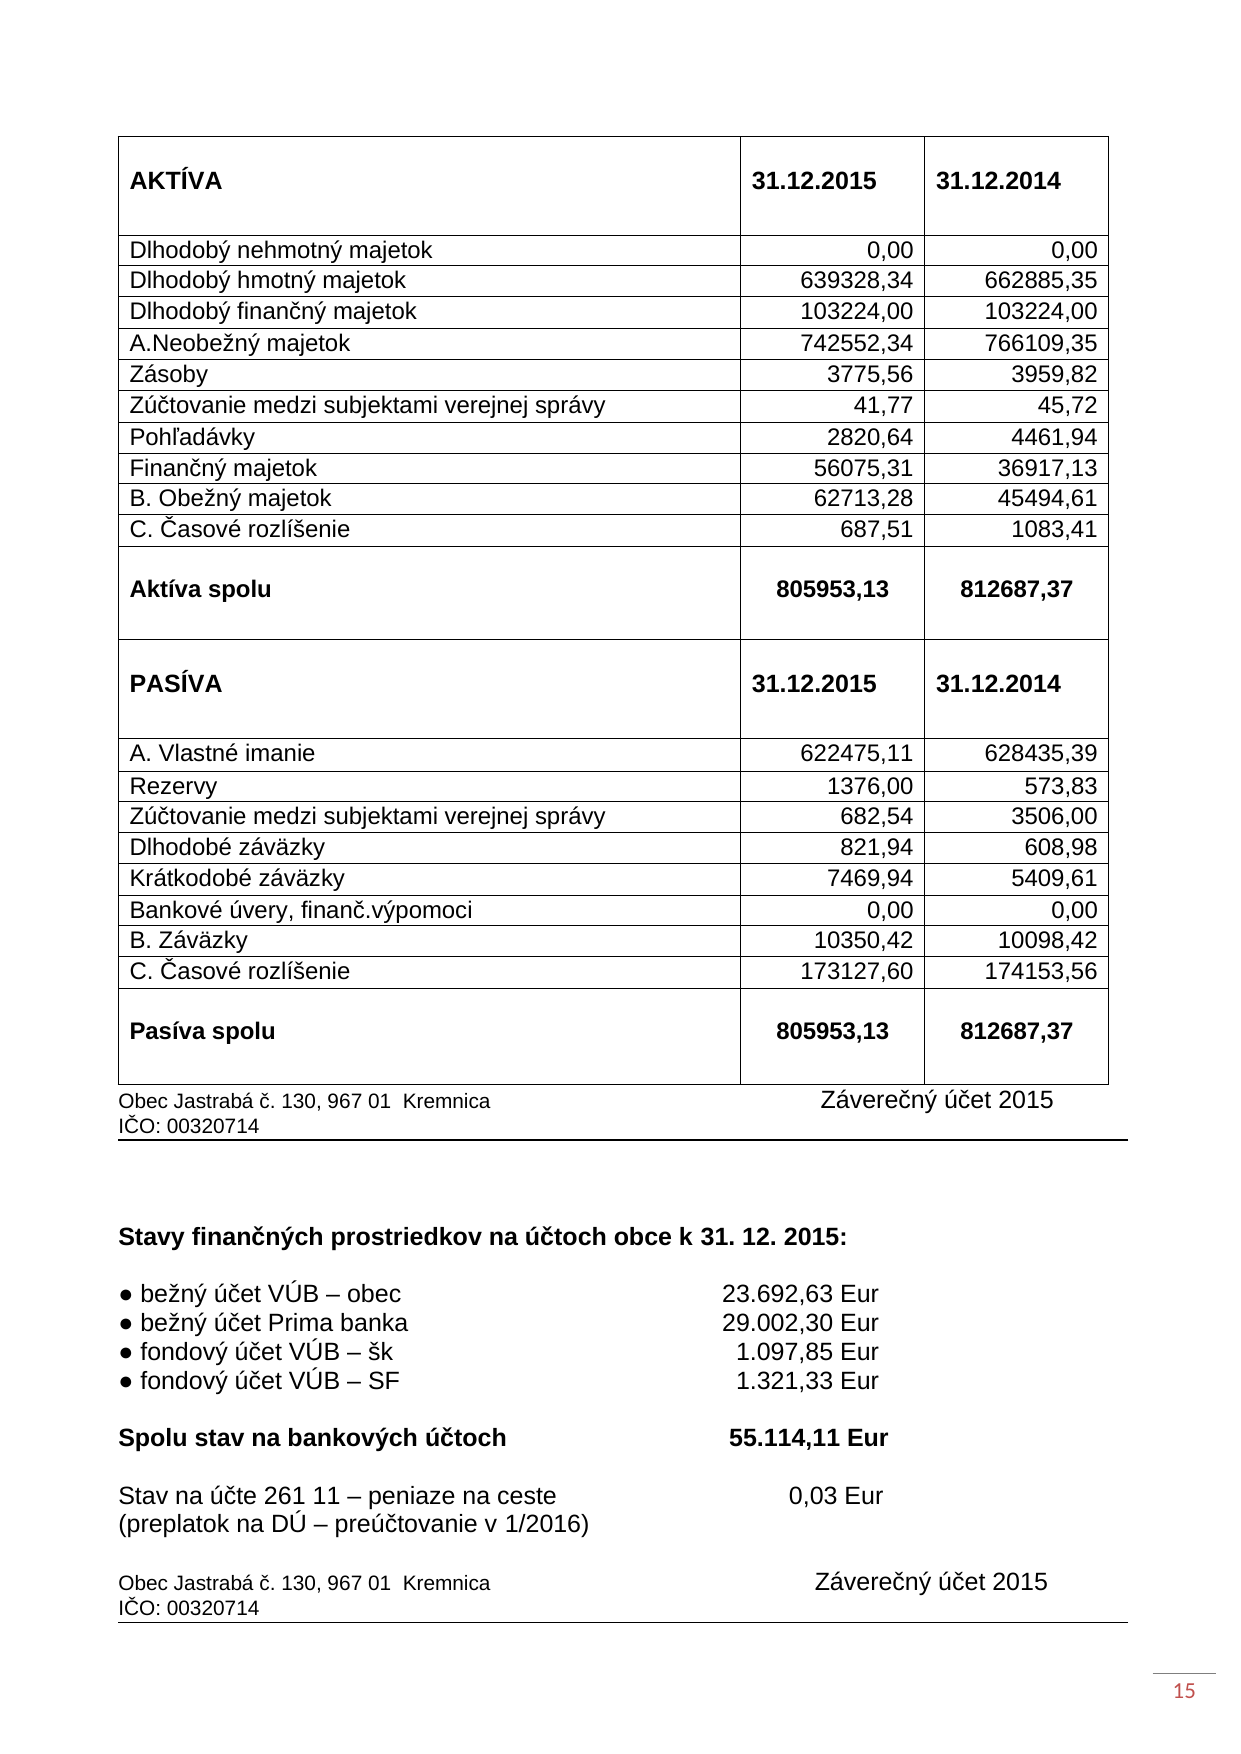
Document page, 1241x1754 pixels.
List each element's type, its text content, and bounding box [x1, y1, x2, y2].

table_cell A. Vlastné imanie [119, 739, 740, 771]
table_cell 1083,41 [925, 515, 1108, 546]
table_cell 812687,37 [925, 547, 1108, 639]
table_cell Pasíva spolu [119, 989, 740, 1084]
text Obec Jastrabá č. 130, 967 01 Kremnica Záverečný účet 2015 [118, 1085, 1128, 1113]
text ● fondový účet VÚB – šk 1.097,85 Eur [118, 1337, 1128, 1366]
table_header 31.12.2014 [925, 137, 1108, 235]
table_cell Dlhodobý finančný majetok [119, 297, 740, 328]
table_cell 10098,42 [925, 926, 1108, 956]
text Stavy finančných prostriedkov na účtoch obce k 31. 12. 2015: [118, 1222, 1128, 1251]
table_cell 10350,42 [741, 926, 924, 956]
table_cell 103224,00 [741, 297, 924, 328]
table_cell 62713,28 [741, 484, 924, 514]
table_cell 608,98 [925, 833, 1108, 862]
table_cell Dlhodobé záväzky [119, 833, 740, 862]
table_cell Bankové úvery, finanč.výpomoci [119, 896, 740, 925]
table_cell 2820,64 [741, 423, 924, 452]
table_cell Pohľadávky [119, 423, 740, 452]
table_header AKTÍVA [119, 137, 740, 235]
table_cell Zúčtovanie medzi subjektami verejnej správy [119, 802, 740, 832]
table_cell 41,77 [741, 391, 924, 422]
text IČO: 00320714 [118, 1113, 1128, 1139]
text ● fondový účet VÚB – SF 1.321,33 Eur [118, 1366, 1128, 1394]
table_cell 805953,13 [741, 989, 924, 1084]
table_cell A.Neobežný majetok [119, 329, 740, 359]
table_cell 56075,31 [741, 454, 924, 483]
table_cell 3959,82 [925, 360, 1108, 389]
table_cell 687,51 [741, 515, 924, 546]
table_cell 31.12.2015 [741, 640, 924, 738]
table_cell 173127,60 [741, 957, 924, 988]
table_cell C. Časové rozlíšenie [119, 515, 740, 546]
table_cell 103224,00 [925, 297, 1108, 328]
table_cell 742552,34 [741, 329, 924, 359]
table_cell 36917,13 [925, 454, 1108, 483]
table_cell 573,83 [925, 772, 1108, 801]
table_cell Zúčtovanie medzi subjektami verejnej správy [119, 391, 740, 422]
table_cell 639328,34 [741, 266, 924, 296]
table_cell 7469,94 [741, 864, 924, 895]
table_cell 0,00 [925, 896, 1108, 925]
table_cell 628435,39 [925, 739, 1108, 771]
table_cell 622475,11 [741, 739, 924, 771]
text ● bežný účet Prima banka 29.002,30 Eur [118, 1308, 1128, 1337]
table_cell 3775,56 [741, 360, 924, 389]
text Obec Jastrabá č. 130, 967 01 Kremnica Záverečný účet 2015 [118, 1567, 1128, 1596]
table_cell PASÍVA [119, 640, 740, 738]
table_cell 4461,94 [925, 423, 1108, 452]
table_header 31.12.2015 [741, 137, 924, 235]
table_cell 805953,13 [741, 547, 924, 639]
text (preplatok na DÚ – preúčtovanie v 1/2016) [118, 1509, 1128, 1538]
table_cell Zásoby [119, 360, 740, 389]
table_cell 682,54 [741, 802, 924, 832]
table_cell 0,00 [741, 896, 924, 925]
table_cell 812687,37 [925, 989, 1108, 1084]
table_cell 3506,00 [925, 802, 1108, 832]
text Stav na účte 261 11 – peniaze na ceste 0,03 Eur [118, 1481, 1128, 1509]
table_cell 45494,61 [925, 484, 1108, 514]
table_cell 1376,00 [741, 772, 924, 801]
table_cell B. Obežný majetok [119, 484, 740, 514]
table_cell 174153,56 [925, 957, 1108, 988]
text Spolu stav na bankových účtoch 55.114,11 Eur [118, 1423, 1128, 1452]
table_cell Rezervy [119, 772, 740, 801]
table_cell 821,94 [741, 833, 924, 862]
table_cell 31.12.2014 [925, 640, 1108, 738]
table_cell C. Časové rozlíšenie [119, 957, 740, 988]
table_cell Aktíva spolu [119, 547, 740, 639]
table_cell Dlhodobý nehmotný majetok [119, 236, 740, 265]
table_cell 5409,61 [925, 864, 1108, 895]
table_cell 45,72 [925, 391, 1108, 422]
text IČO: 00320714 [118, 1596, 1128, 1622]
text ● bežný účet VÚB – obec 23.692,63 Eur [118, 1279, 1128, 1308]
table_cell 662885,35 [925, 266, 1108, 296]
table_cell 0,00 [741, 236, 924, 265]
table_cell 0,00 [925, 236, 1108, 265]
table_cell 766109,35 [925, 329, 1108, 359]
table_cell Finančný majetok [119, 454, 740, 483]
table_cell Krátkodobé záväzky [119, 864, 740, 895]
table_cell B. Záväzky [119, 926, 740, 956]
table_cell Dlhodobý hmotný majetok [119, 266, 740, 296]
